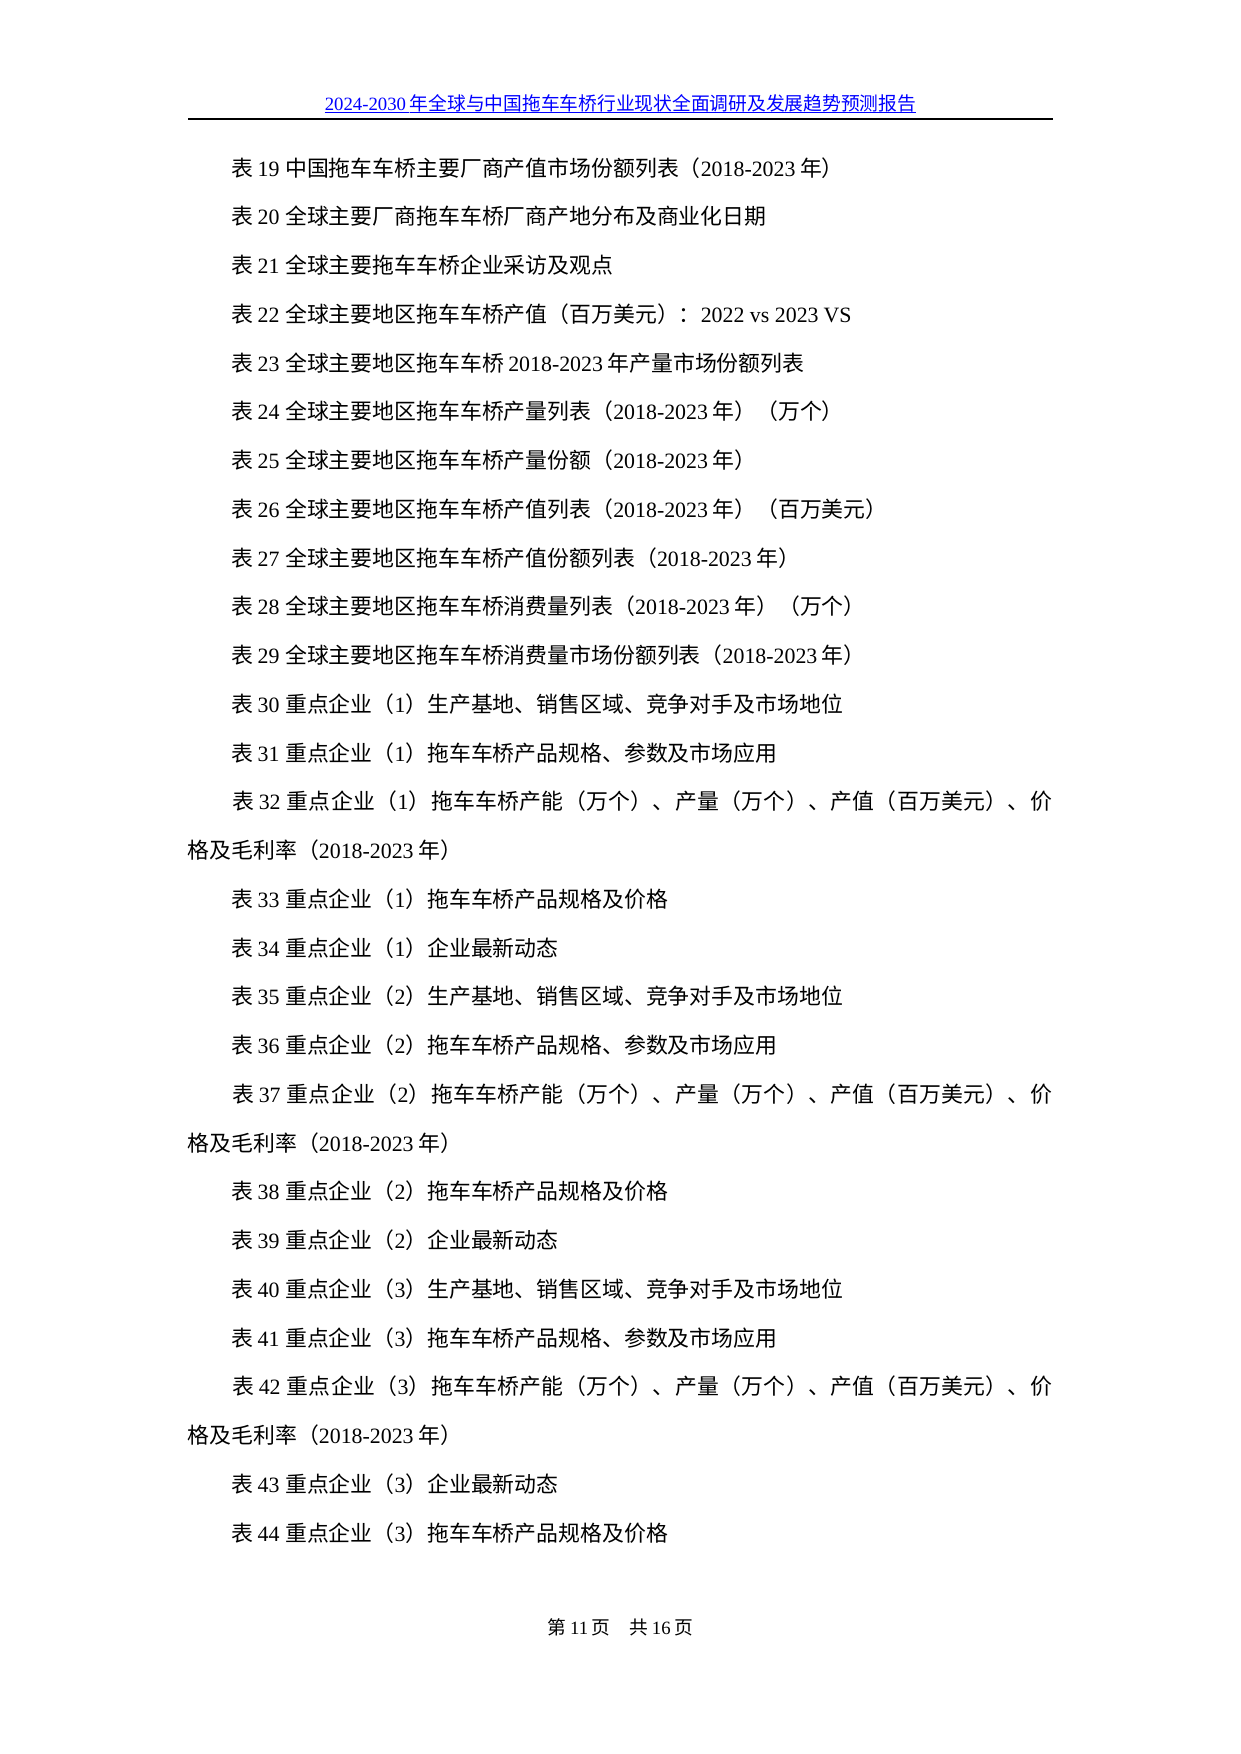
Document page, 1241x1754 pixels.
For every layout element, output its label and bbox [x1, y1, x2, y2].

text [187, 150, 1053, 1548]
